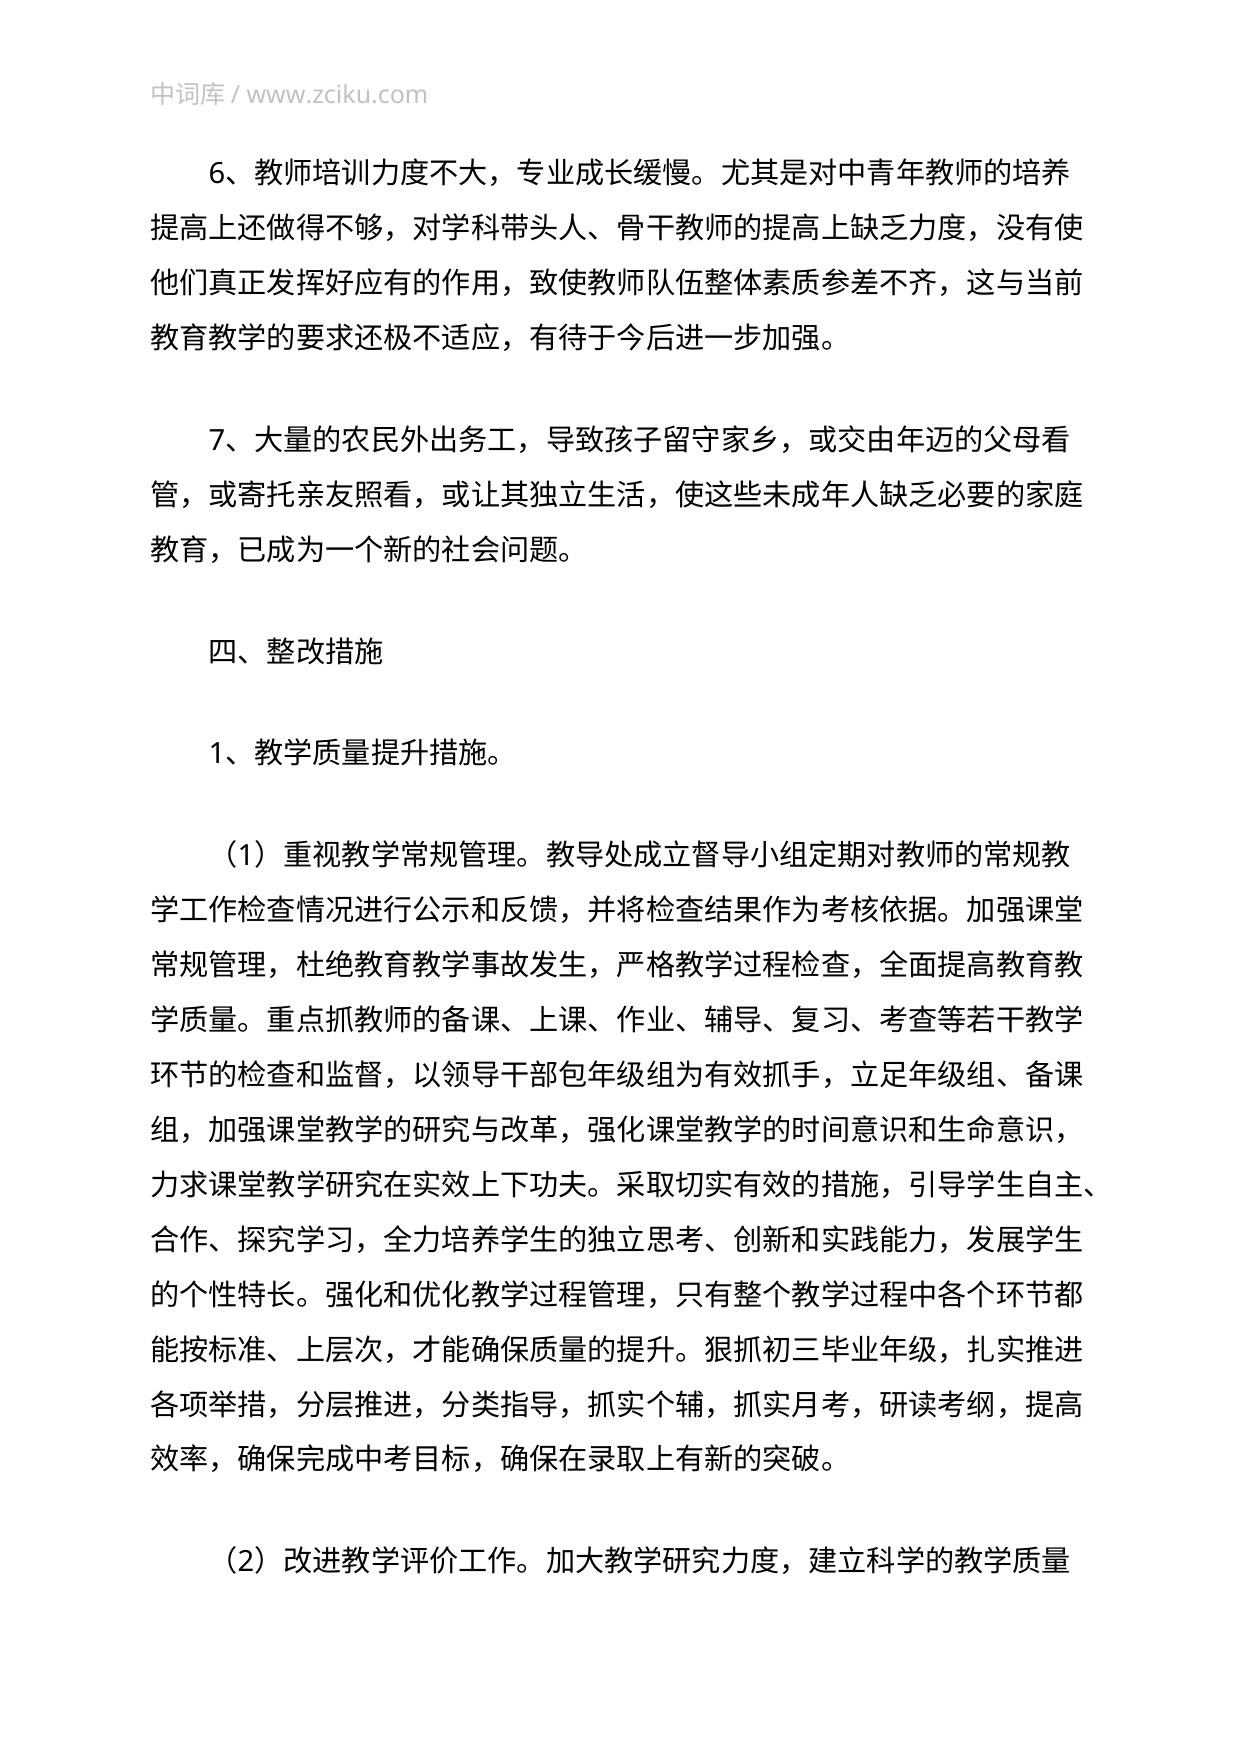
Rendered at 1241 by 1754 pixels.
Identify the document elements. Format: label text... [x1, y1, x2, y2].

text 6、教师培训力度不大，专业成长缓慢。尤其是对中青年教师的培养提高上还做得不够，对学科带头人、骨干教师的提高上缺乏力度，没有使他们真正发挥好应有的作用，致使教师队伍整体素质参差不齐，这与当前教育教学的要求还极不适应，有待于今后进一步加强。 [150, 150, 1090, 357]
text 四、整改措施 [150, 628, 1090, 671]
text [150, 1538, 1090, 1580]
text （1）重视教学常规管理。教导处成立督导小组定期对教师的常规教学工作检查情况进行公示和反馈，并将检查结果作为考核依据。加强课堂常规管理，杜绝教育教学事故发生，严格教学过程检查，全面提高教育教学质量。重点抓教师的备课、上课、作业、辅导、复习、考查等若干教学环节的检查和监督，以领导干部包年级组为有效抓手，立足年级组、备课组，加强课堂教学的研究与改革，强化课堂教学的时间意识和生命意识，力求课堂教学研究在实效上下功夫。采取切实有效的措施，引导学生自主、合作、探究学习，全力培养学生的独立思考、创新和实践能力，发展学生的个性特长。强化和优化教学过程管理，只有整个教学过程中各个环节都能按标准、上层次，才能确保质量的提升。狠抓初三毕业年级，扎实推进各项举措，分层推进，分类指导，抓实个辅，抓实月考，研读考纲，提高效率，确保完成中考目标，确保在录取上有新的突破。 [150, 832, 1090, 1478]
text 1、教学质量提升措施。 [150, 730, 1090, 772]
text 7、大量的农民外出务工，导致孩子留守家乡，或交由年迈的父母看管，或寄托亲友照看，或让其独立生活，使这些未成年人缺乏必要的家庭教育，已成为一个新的社会问题。 [150, 417, 1090, 569]
